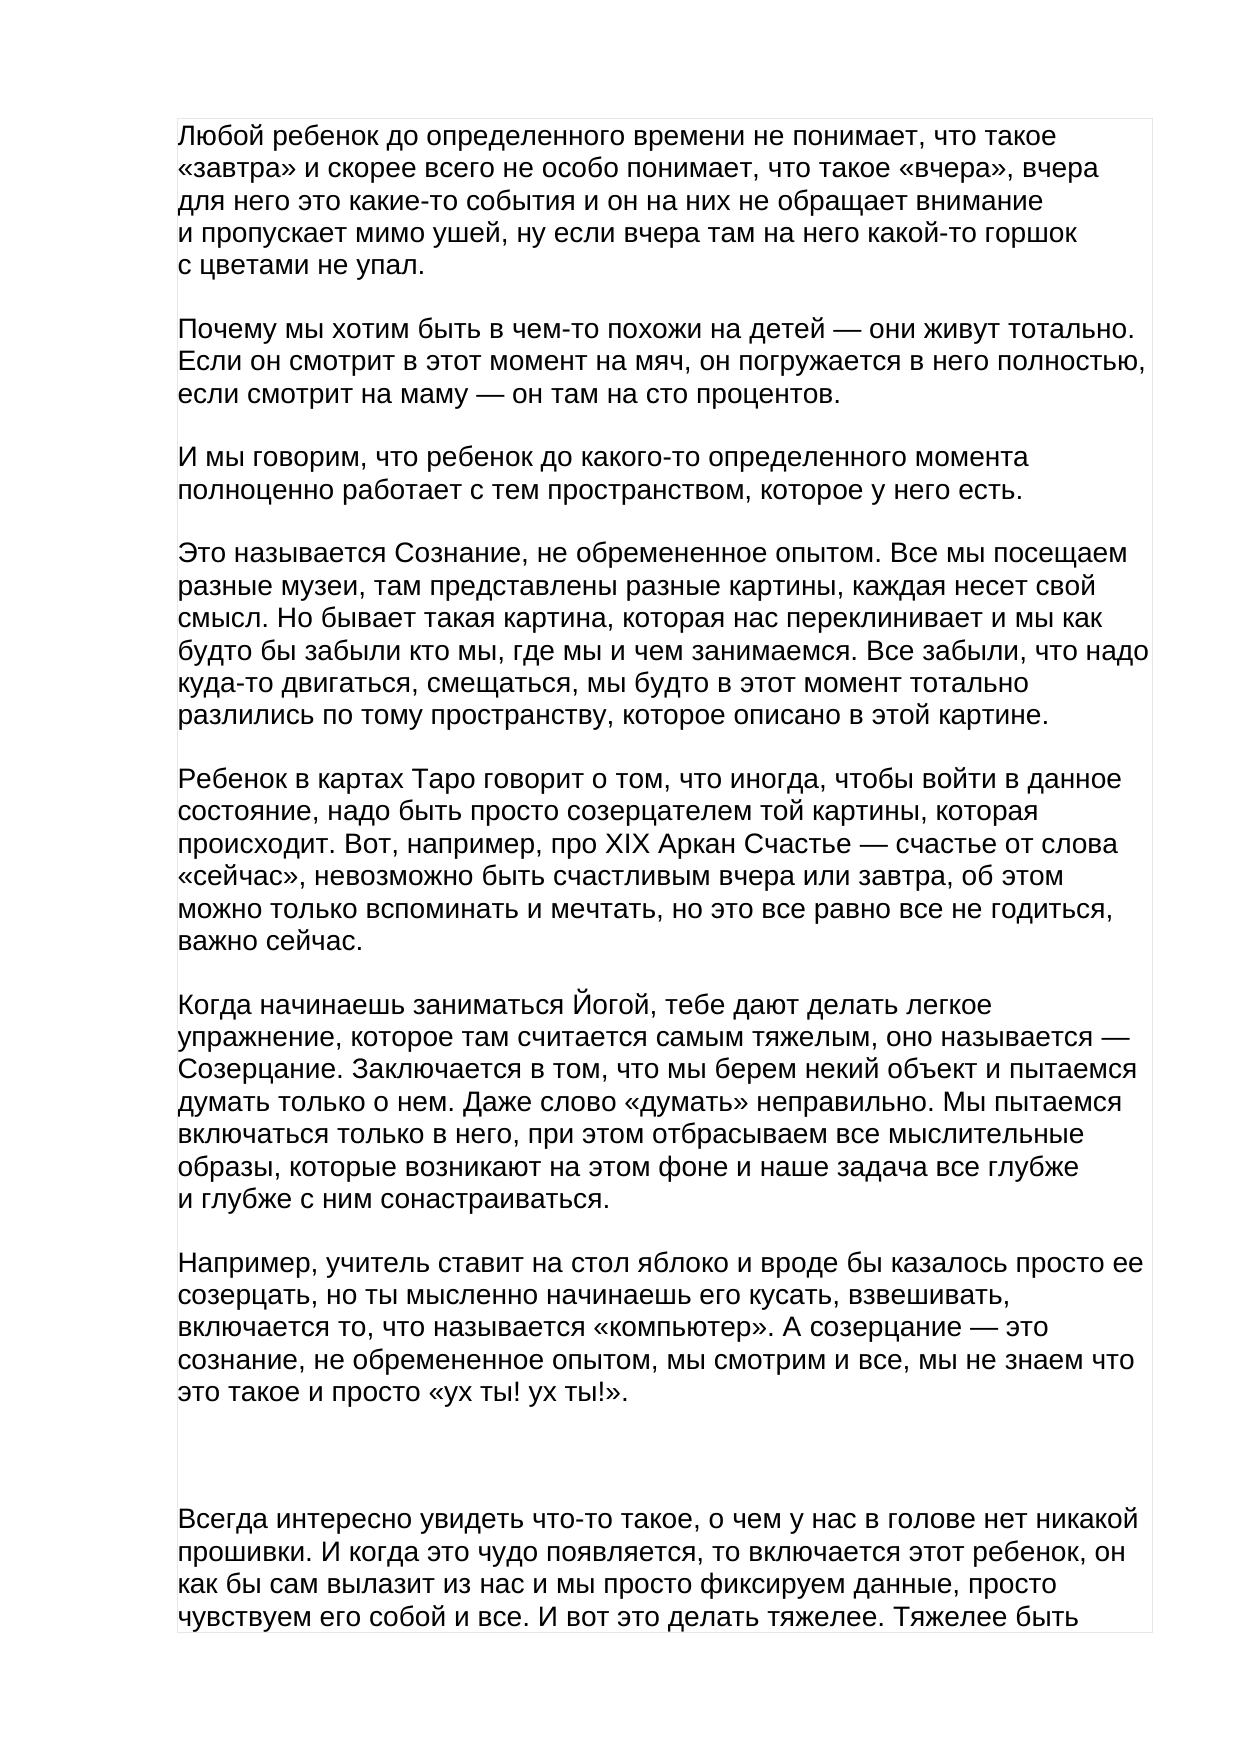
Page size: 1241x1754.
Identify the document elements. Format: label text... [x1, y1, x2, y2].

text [178, 1502, 1152, 1632]
text Любой ребенок до определенного времени не понимает, что такое «завтра» и скорее всего не особо понимает, что такое «вчера», вчера для него это какие-то события и он на них не обращает внимание и пропускает мимо ушей, ну если вчера там на него какой-то горшок с цветами не упал. [178, 119, 1152, 281]
text Когда начинаешь заниматься Йогой, тебе дают делать легкое упражнение, которое там считается самым тяжелым, оно называется — Созерцание. Заключается в том, что мы берем некий объект и пытаемся думать только о нем. Даже слово «думать» неправильно. Мы пытаемся включаться только в него, при этом отбрасываем все мыслительные образы, которые возникают на этом фоне и наше задача все глубже и глубже с ним сонастраиваться. [178, 987, 1152, 1214]
text Например, учитель ставит на стол яблоко и вроде бы казалось просто ее созерцать, но ты мысленно начинаешь его кусать, взвешивать, включается то, что называется «компьютер». А созерцание — это сознание, не обремененное опытом, мы смотрим и все, мы не знаем что это такое и просто «ух ты! ух ты!». [178, 1245, 1152, 1408]
text И мы говорим, что ребенок до какого-то определенного момента полноценно работает с тем пространством, которое у него есть. [178, 440, 1152, 505]
text Это называется Сознание, не обремененное опытом. Все мы посещаем разные музеи, там представлены разные картины, каждая несет свой смысл. Но бывает такая картина, которая нас переклинивает и мы как будто бы забыли кто мы, где мы и чем занимаемся. Все забыли, что надо куда-то двигаться, смещаться, мы будто в этот момент тотально разлились по тому пространству, которое описано в этой картине. [178, 536, 1152, 731]
text Ребенок в картах Таро говорит о том, что иногда, чтобы войти в данное состояние, надо быть просто созерцателем той картины, которая происходит. Вот, например, про XIX Аркан Счастье — счастье от слова «сейчас», невозможно быть счастливым вчера или завтра, об этом можно только вспоминать и мечтать, но это все равно все не годиться, важно сейчас. [178, 761, 1152, 956]
text Почему мы хотим быть в чем-то похожи на детей — они живут тотально. Если он смотрит в этот момент на мяч, он погружается в него полностью, если смотрит на маму — он там на сто процентов. [178, 311, 1152, 409]
